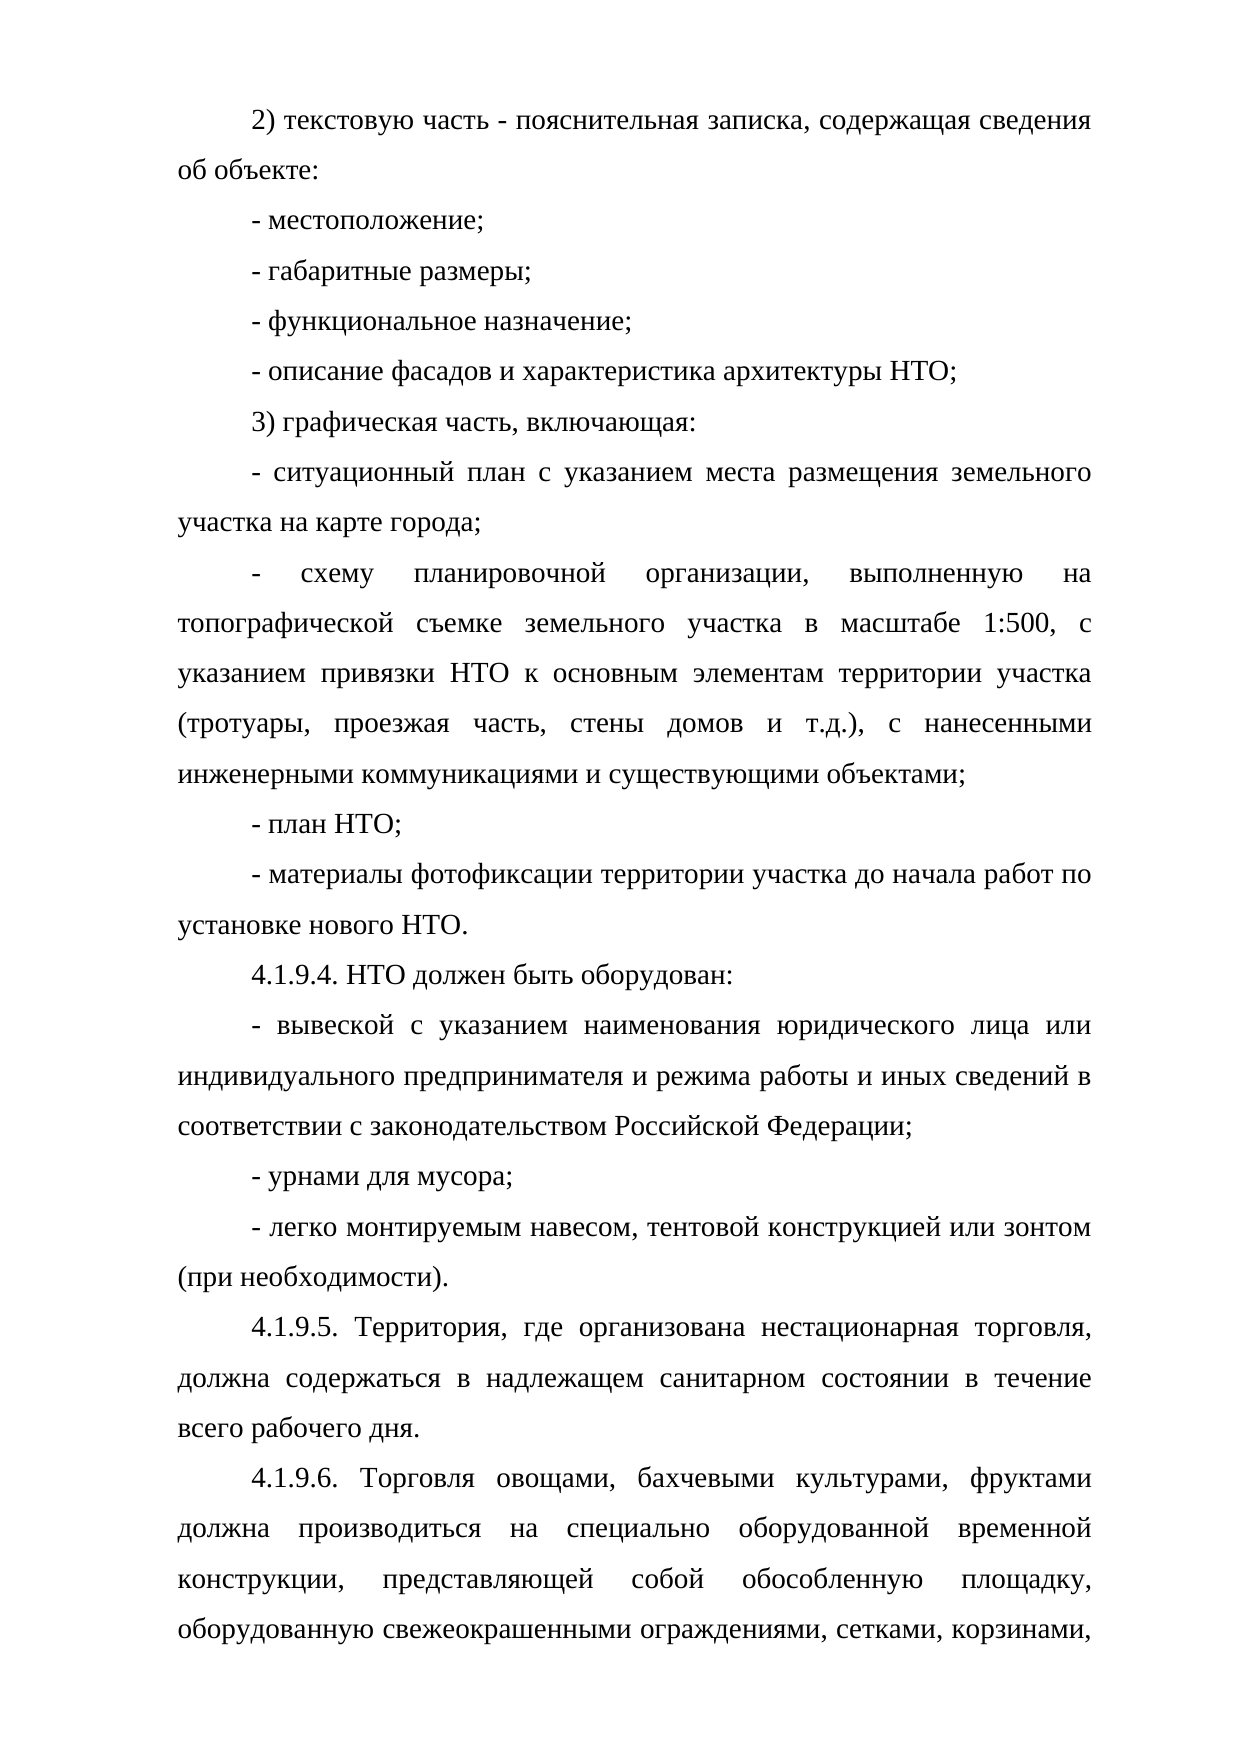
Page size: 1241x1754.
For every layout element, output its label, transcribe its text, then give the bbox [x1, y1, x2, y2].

text 4.1.9.5. Территория, где организована нестационарная торговля, должна содержаться в надлежащем санитарном состоянии в течение всего рабочего дня. [177, 1309, 1092, 1443]
text - вывеской с указанием наименования юридического лица или индивидуального предпринимателя и режима работы и иных сведений в соответствии с законодательством Российской Федерации; [177, 1007, 1092, 1142]
text - урнами для мусора; [177, 1158, 1092, 1192]
text - легко монтируемым навесом, тентовой конструкцией или зонтом (при необходимости). [177, 1209, 1092, 1293]
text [177, 1460, 1092, 1645]
text 3) графическая часть, включающая: [177, 404, 1092, 437]
text - схему планировочной организации, выполненную на топографической съемке земельного участка в масштабе 1:500, с указанием привязки НТО к основным элементам территории участка (тротуары, проезжая часть, стены домов и т.д.), с нанесенными инженерными коммуникациями и существующими объектами; [177, 555, 1092, 789]
text - описание фасадов и характеристика архитектуры НТО; [177, 353, 1092, 387]
text - габаритные размеры; [177, 253, 1092, 286]
text - план НТО; [177, 806, 1092, 840]
text 2) текстовую часть - пояснительная записка, содержащая сведения об объекте: [177, 102, 1092, 186]
text - функциональное назначение; [177, 303, 1092, 337]
text - ситуационный план с указанием места размещения земельного участка на карте города; [177, 454, 1092, 538]
text 4.1.9.4. НТО должен быть оборудован: [177, 957, 1092, 991]
text - местоположение; [177, 202, 1092, 236]
text - материалы фотофиксации территории участка до начала работ по установке нового НТО. [177, 857, 1092, 940]
